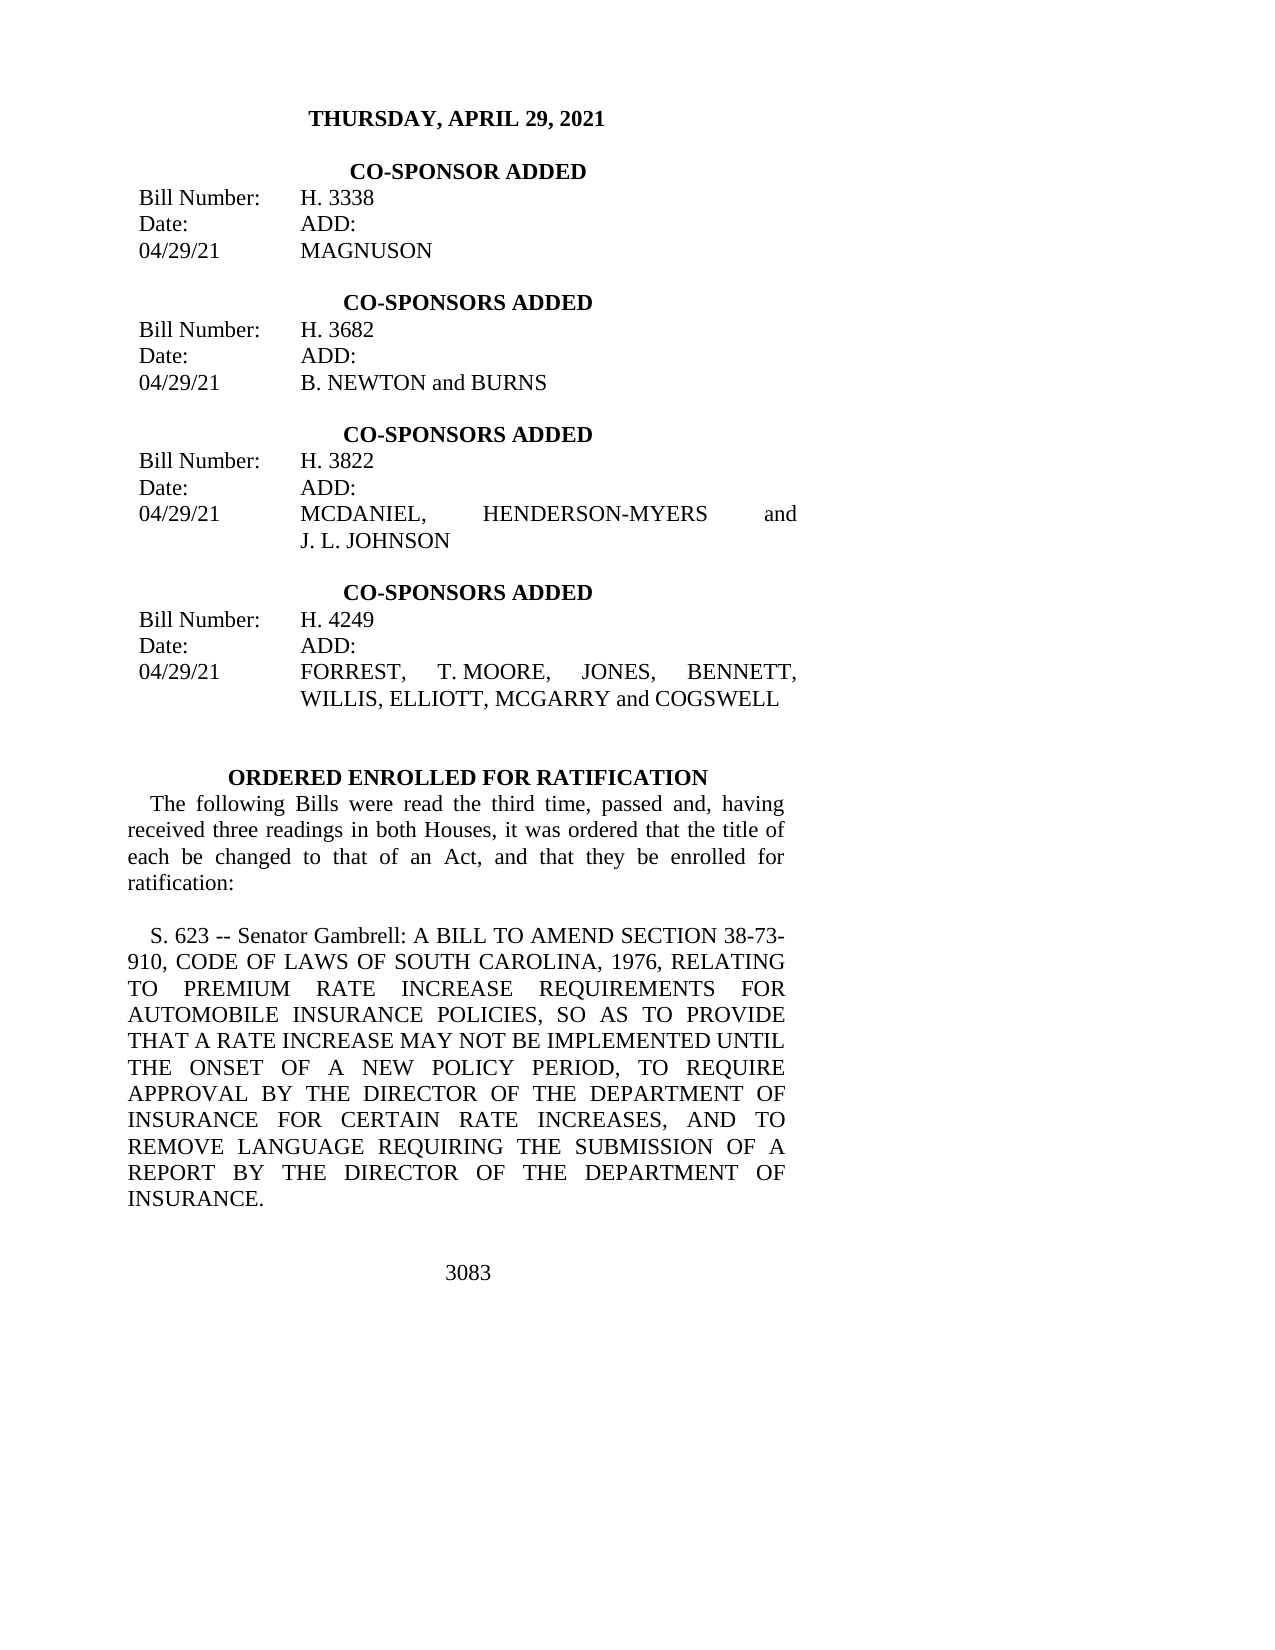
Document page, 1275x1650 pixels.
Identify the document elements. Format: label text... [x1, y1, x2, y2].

table_cell FORREST, T. MOORE, JONES, BENNETT, WILLIS, ELLIOTT, MCGARRY and COGSWELL [289, 659, 808, 711]
text CO-SPONSOR ADDED [127, 158, 786, 184]
table_cell MAGNUSON [289, 237, 460, 263]
table_cell 04/29/21 [128, 369, 289, 395]
text CO-SPONSORS ADDED [127, 579, 786, 606]
text The following Bills were read the third time, passed and, having received three readings in both Houses, it was ordered that the title of each be changed to that of an Act, and that they be enrolled for ratification: [127, 790, 786, 896]
table_header Bill Number: [128, 316, 289, 342]
table_header Bill Number: [128, 606, 289, 632]
table_cell 04/29/21 [128, 659, 289, 711]
table_cell Date: [128, 474, 289, 500]
text S. 623 -- Senator Gambrell: A BILL TO AMEND SECTION 38-73-910, CODE OF LAWS OF SOUTH CAROLINA, 1976, RELATING TO PREMIUM RATE INCREASE REQUIREMENTS FOR AUTOMOBILE INSURANCE POLICIES, SO AS TO PROVIDE THAT A RATE INCREASE MAY NOT BE IMPLEMENTED UNTIL THE ONSET OF A NEW POLICY PERIOD, TO REQUIRE APPROVAL BY THE DIRECTOR OF THE DEPARTMENT OF INSURANCE FOR CERTAIN RATE INCREASES, AND TO REMOVE LANGUAGE REQUIRING THE SUBMISSION OF A REPORT BY THE DIRECTOR OF THE DEPARTMENT OF INSURANCE. [127, 922, 786, 1212]
table_header Bill Number: [128, 184, 289, 210]
table_cell ADD: [289, 474, 808, 500]
table_cell Date: [128, 210, 289, 237]
table_cell Date: [128, 342, 289, 368]
table_header H. 3682 [289, 316, 580, 342]
table_cell 04/29/21 [128, 500, 289, 553]
table_cell ADD: [289, 632, 808, 658]
table_header H. 4249 [289, 606, 808, 632]
text CO-SPONSORS ADDED [127, 289, 786, 316]
table_header H. 3822 [289, 448, 808, 474]
table_header H. 3338 [289, 184, 460, 210]
table_cell B. NEWTON and BURNS [289, 369, 580, 395]
table_cell MCDANIEL, HENDERSON-MYERS and J. L. JOHNSON [289, 500, 808, 553]
table_cell Date: [128, 632, 289, 658]
table_cell ADD: [289, 210, 460, 237]
table_header Bill Number: [128, 448, 289, 474]
text CO-SPONSORS ADDED [127, 421, 786, 448]
text ORDERED ENROLLED FOR RATIFICATION [127, 764, 786, 790]
table_cell 04/29/21 [128, 237, 289, 263]
table_cell ADD: [289, 342, 580, 368]
